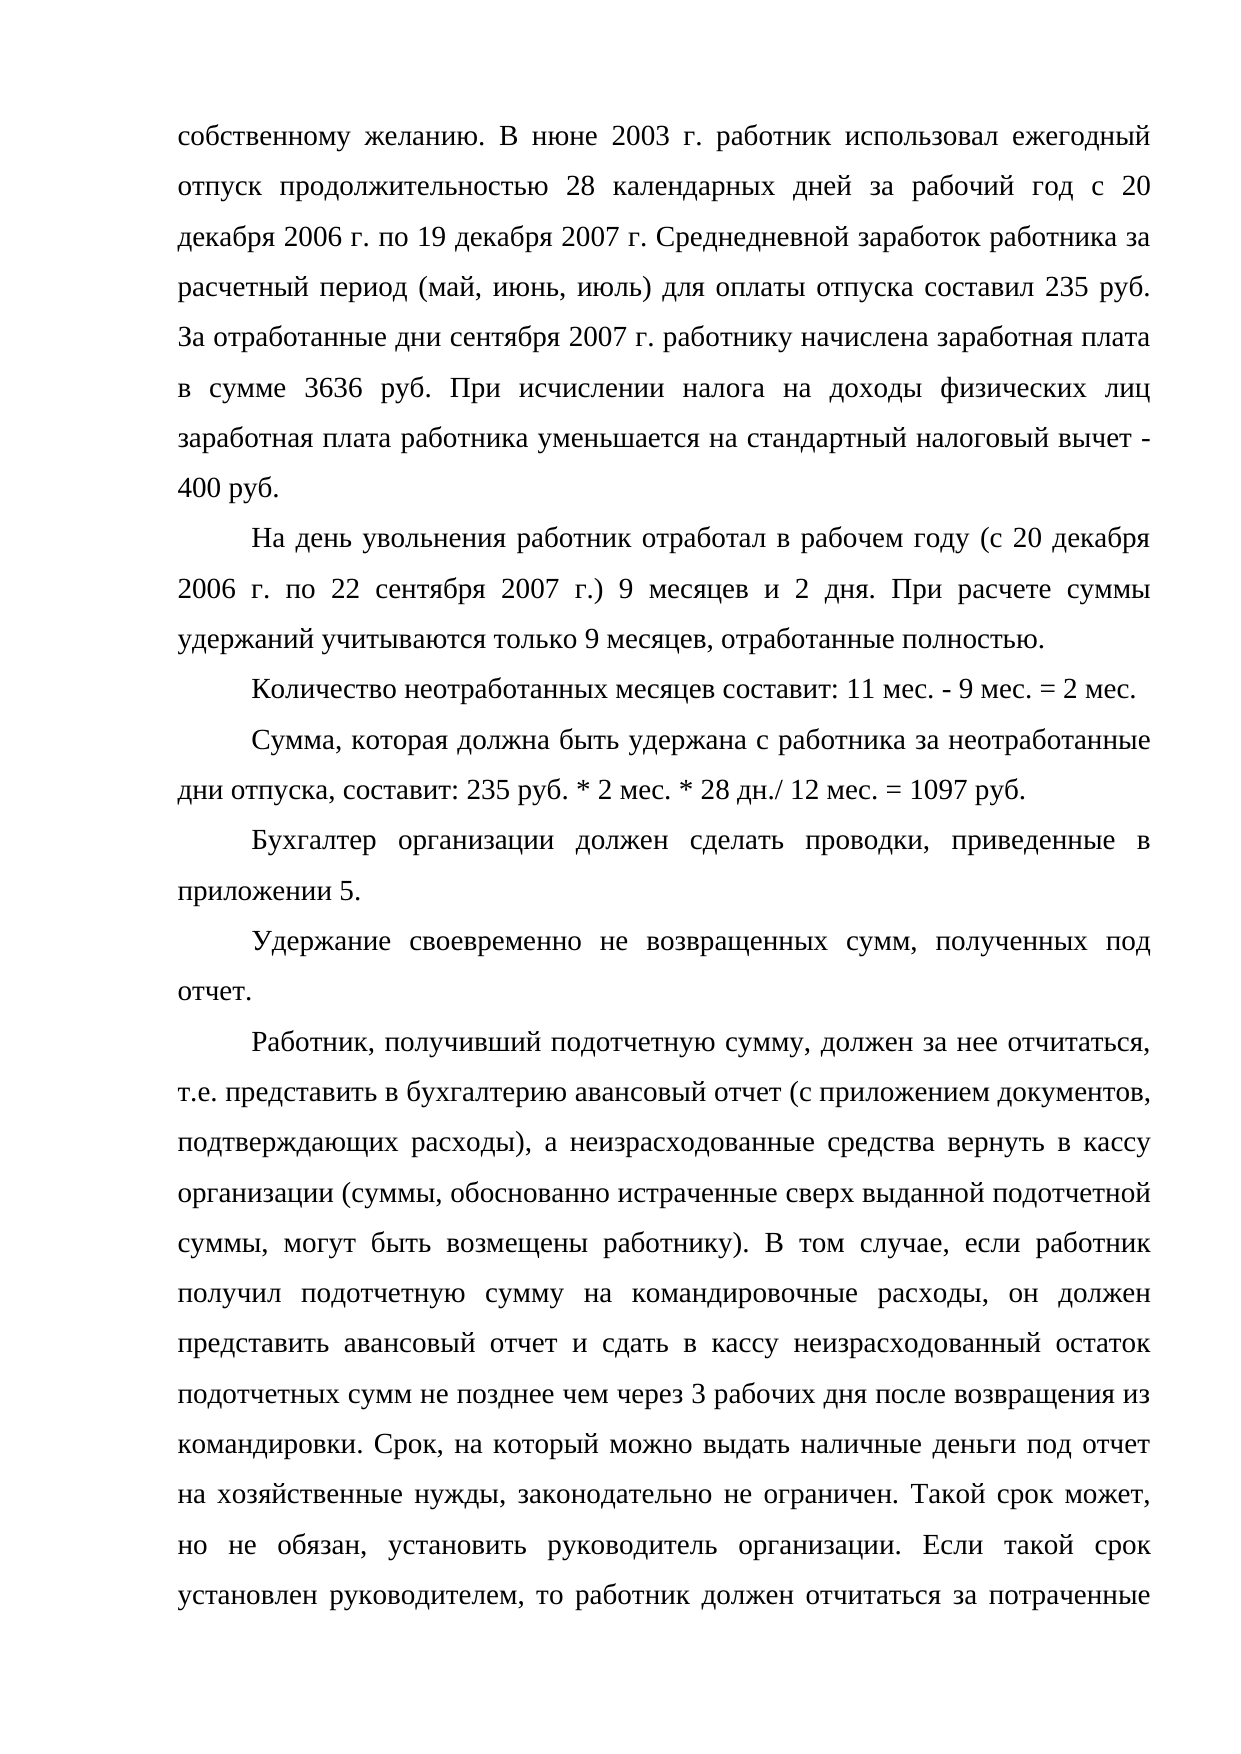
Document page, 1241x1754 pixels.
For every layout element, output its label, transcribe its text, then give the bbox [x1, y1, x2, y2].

text Количество неотработанных месяцев составит: 11 мес. - 9 мес. = 2 мес. [177, 672, 1152, 705]
text Бухгалтер организации должен сделать проводки, приведенные в приложении 5. [177, 822, 1152, 906]
text Удержание своевременно не возвращенных сумм, полученных под отчет. [177, 923, 1152, 1007]
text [177, 1024, 1152, 1611]
text Сумма, которая должна быть удержана с работника за неотработанные дни отпуска, составит: 235 руб. * 2 мес. * 28 дн./ 12 мес. = 1097 руб. [177, 722, 1152, 806]
text На день увольнения работник отработал в рабочем году (с 20 декабря 2006 г. по 22 сентября 2007 г.) 9 месяцев и 2 дня. При расчете суммы удержаний учитываются только 9 месяцев, отработанные полностью. [177, 521, 1152, 655]
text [177, 118, 1152, 504]
